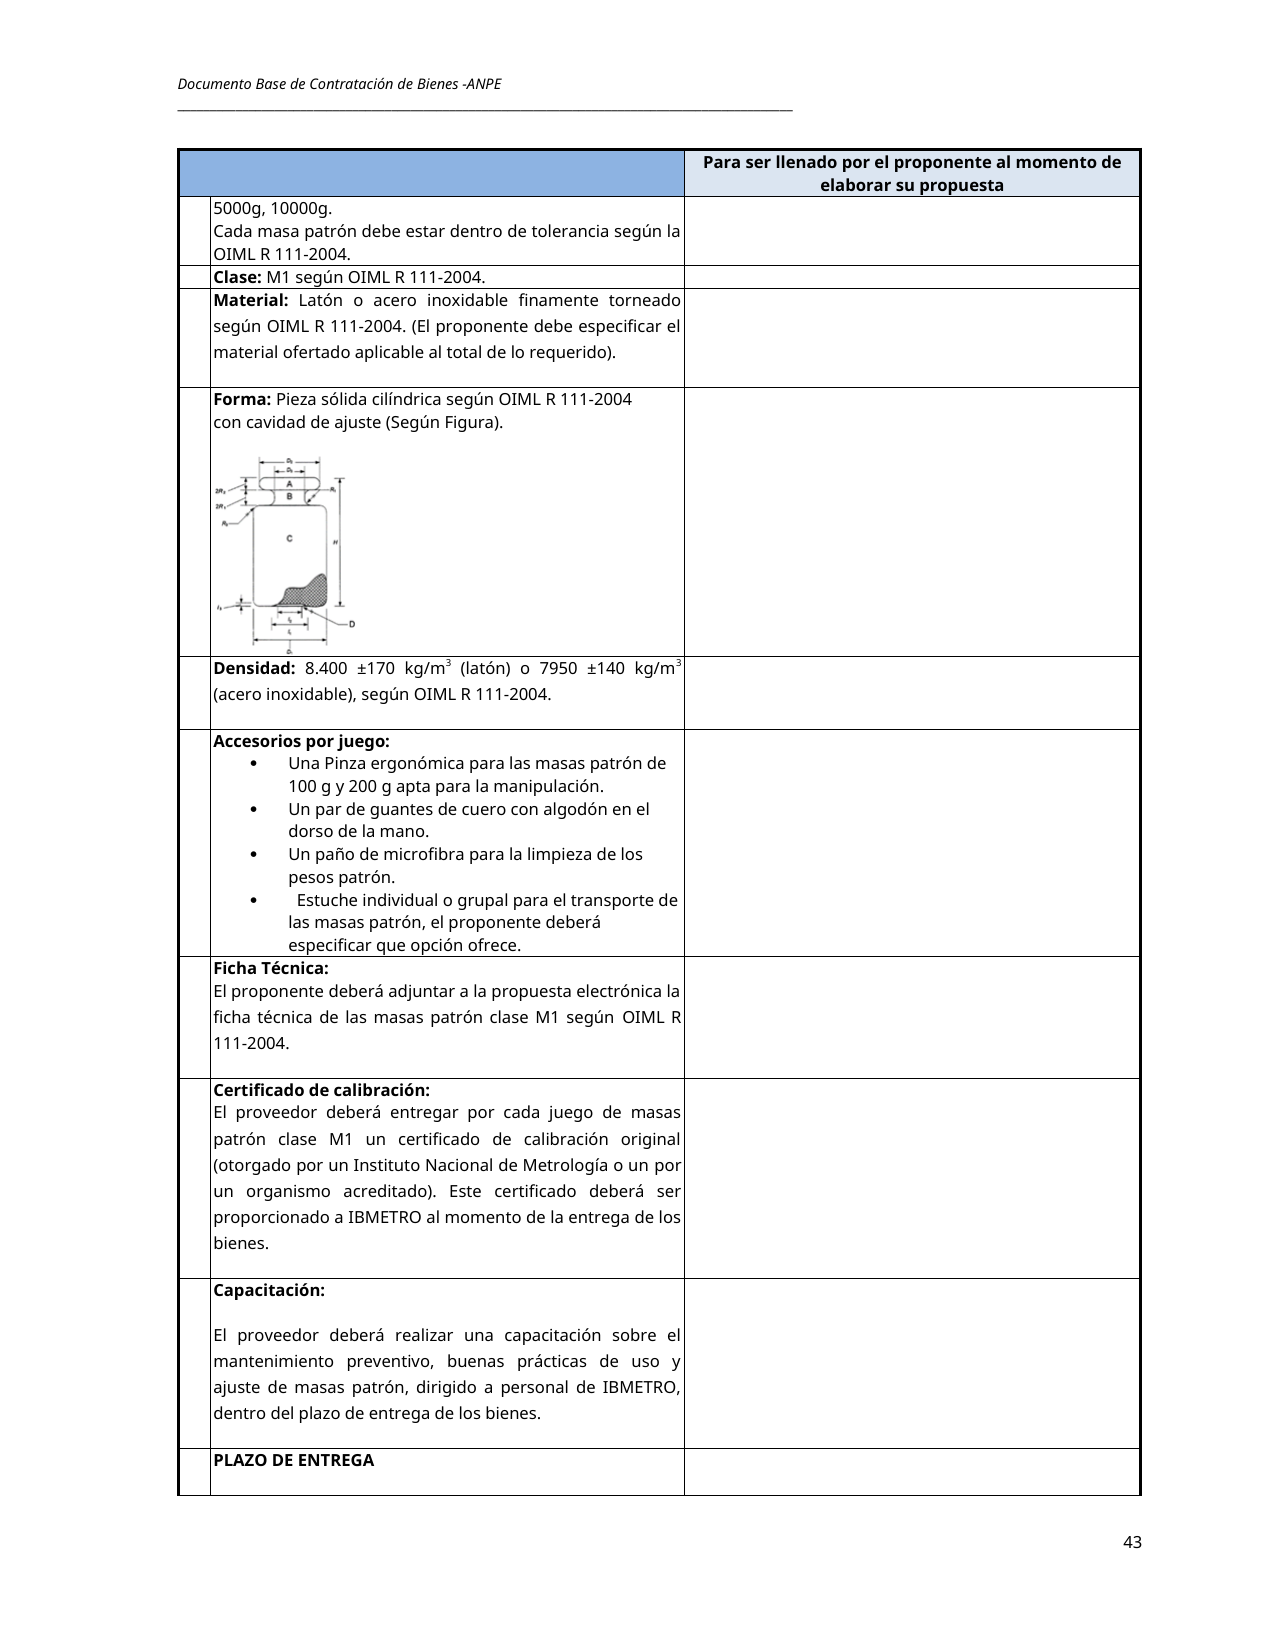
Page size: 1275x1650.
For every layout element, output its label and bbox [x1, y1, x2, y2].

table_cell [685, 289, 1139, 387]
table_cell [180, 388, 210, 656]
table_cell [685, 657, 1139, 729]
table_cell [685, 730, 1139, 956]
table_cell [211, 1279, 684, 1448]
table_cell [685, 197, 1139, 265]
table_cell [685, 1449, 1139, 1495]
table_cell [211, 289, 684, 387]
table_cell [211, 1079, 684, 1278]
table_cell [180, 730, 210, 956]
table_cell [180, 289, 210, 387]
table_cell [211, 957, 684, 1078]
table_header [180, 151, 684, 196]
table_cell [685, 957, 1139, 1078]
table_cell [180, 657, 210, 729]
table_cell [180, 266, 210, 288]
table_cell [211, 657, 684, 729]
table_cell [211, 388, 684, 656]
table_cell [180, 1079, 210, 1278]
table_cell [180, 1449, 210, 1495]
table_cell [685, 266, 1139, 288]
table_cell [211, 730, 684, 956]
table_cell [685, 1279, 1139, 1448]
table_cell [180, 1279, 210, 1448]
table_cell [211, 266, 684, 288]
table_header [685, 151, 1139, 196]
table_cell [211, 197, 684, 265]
picture [213, 455, 360, 656]
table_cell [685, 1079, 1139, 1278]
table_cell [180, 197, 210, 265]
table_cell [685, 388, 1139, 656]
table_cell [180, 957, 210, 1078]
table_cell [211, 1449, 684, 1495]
